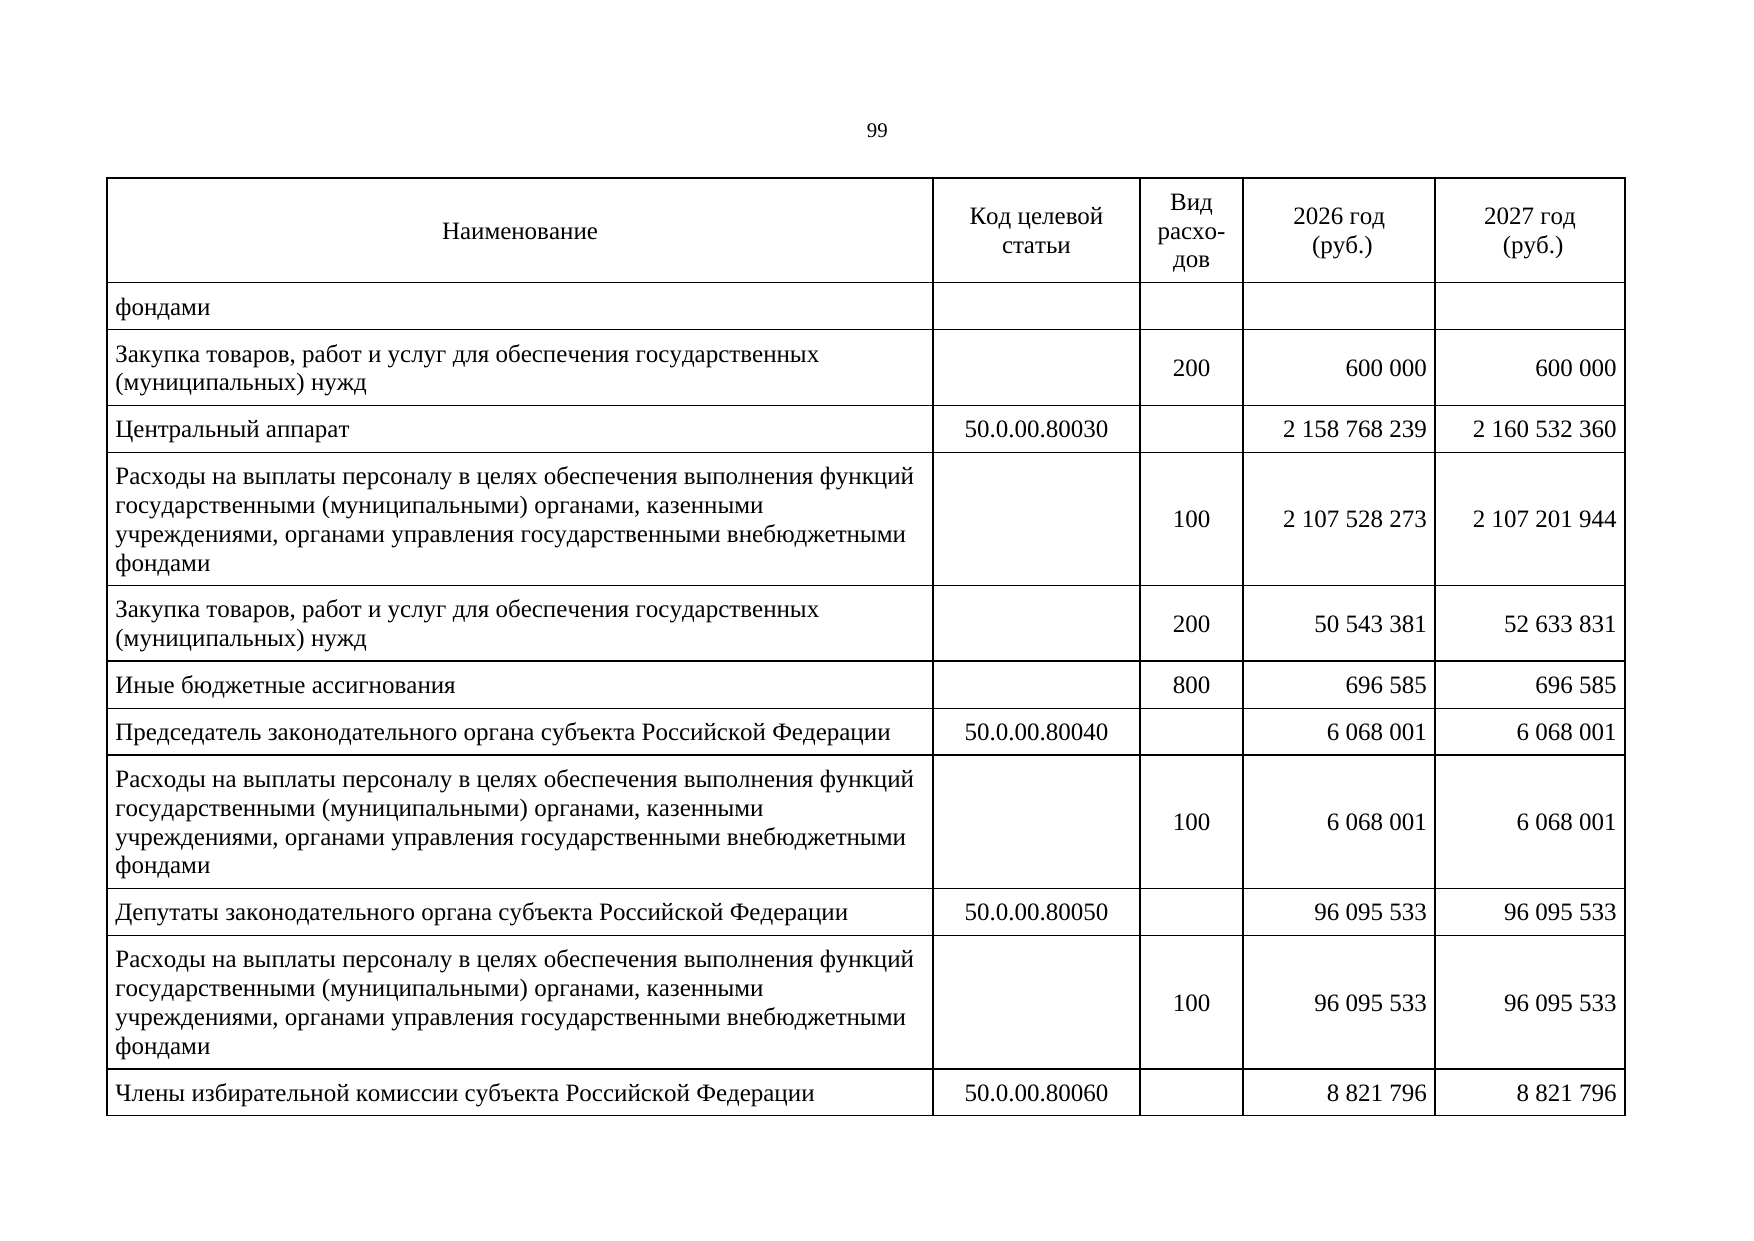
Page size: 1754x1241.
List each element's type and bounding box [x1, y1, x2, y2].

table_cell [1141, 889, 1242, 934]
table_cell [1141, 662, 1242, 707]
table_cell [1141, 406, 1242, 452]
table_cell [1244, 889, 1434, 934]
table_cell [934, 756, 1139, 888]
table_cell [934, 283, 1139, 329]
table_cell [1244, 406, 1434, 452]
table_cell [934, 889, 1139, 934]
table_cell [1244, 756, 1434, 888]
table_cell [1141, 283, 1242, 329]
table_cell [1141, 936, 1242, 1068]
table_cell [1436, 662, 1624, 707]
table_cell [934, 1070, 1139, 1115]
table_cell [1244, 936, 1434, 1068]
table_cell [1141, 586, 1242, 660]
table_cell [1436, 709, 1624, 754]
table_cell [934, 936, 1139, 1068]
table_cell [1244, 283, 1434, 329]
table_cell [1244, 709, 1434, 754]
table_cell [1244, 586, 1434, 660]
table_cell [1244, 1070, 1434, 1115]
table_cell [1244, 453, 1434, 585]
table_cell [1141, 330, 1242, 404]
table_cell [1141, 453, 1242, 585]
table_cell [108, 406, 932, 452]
table_header [934, 179, 1139, 282]
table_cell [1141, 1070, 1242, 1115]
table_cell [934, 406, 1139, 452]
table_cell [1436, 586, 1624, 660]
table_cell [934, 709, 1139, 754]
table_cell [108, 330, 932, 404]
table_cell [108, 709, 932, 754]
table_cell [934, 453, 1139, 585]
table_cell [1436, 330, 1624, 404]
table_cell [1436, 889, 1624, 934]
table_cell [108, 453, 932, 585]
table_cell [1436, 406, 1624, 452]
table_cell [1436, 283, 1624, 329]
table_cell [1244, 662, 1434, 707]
table_header [108, 179, 932, 282]
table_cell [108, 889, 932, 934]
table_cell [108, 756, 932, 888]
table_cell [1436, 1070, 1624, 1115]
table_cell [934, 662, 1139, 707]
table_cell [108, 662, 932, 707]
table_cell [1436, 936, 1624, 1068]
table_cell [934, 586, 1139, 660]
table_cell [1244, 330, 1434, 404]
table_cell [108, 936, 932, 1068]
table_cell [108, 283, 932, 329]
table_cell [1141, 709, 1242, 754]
table_header [1436, 179, 1624, 282]
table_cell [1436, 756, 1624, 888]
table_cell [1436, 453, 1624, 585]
table_header [1244, 179, 1434, 282]
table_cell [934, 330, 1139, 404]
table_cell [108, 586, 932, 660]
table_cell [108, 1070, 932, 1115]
table_header [1141, 179, 1242, 282]
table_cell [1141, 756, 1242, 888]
